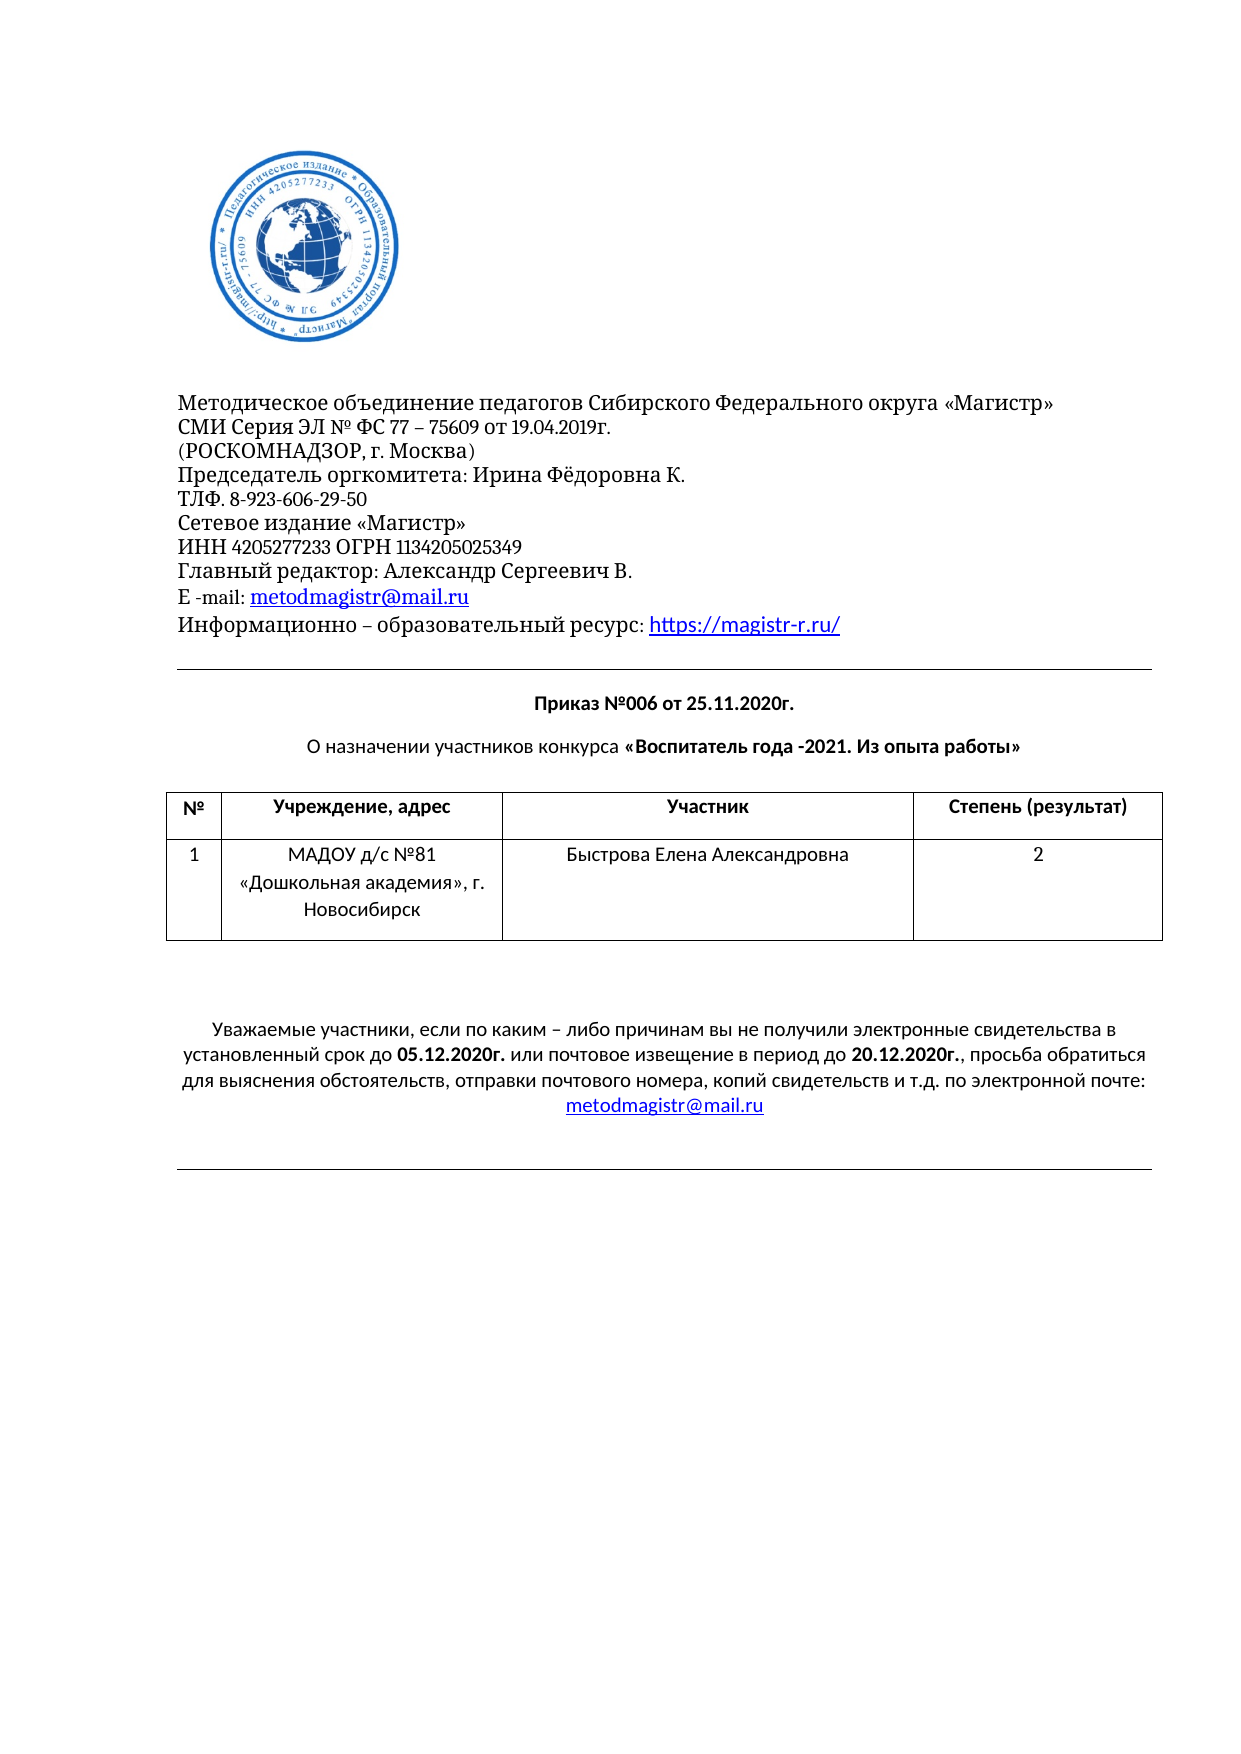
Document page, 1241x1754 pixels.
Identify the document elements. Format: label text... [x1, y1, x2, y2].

text СМИ Серия ЭЛ № ФС 77 – 75609 от 19.04.2019г. [177, 416, 1152, 440]
text Главный редактор: Александр Сергеевич В. [177, 559, 1152, 583]
picture [177, 118, 422, 367]
table_header Степень (результат) [914, 793, 1162, 839]
table_header Участник [503, 793, 913, 839]
text Методическое объединение педагогов Сибирского Федерального округа «Магистр» [177, 392, 1152, 416]
text Приказ №006 от 25.11.2020г. [177, 688, 1152, 715]
table_cell 1 [167, 840, 221, 940]
text ИНН 4205277233 ОГРН 1134205025349 [232, 536, 1152, 559]
table_cell Быстрова Елена Александровна [503, 840, 913, 940]
table_header № [167, 793, 221, 839]
table_cell 2 [914, 840, 1162, 940]
table_header Учреждение, адрес [222, 793, 502, 839]
text (РОСКОМНАДЗОР, г. Москва) [177, 440, 1152, 464]
text Уважаемые участники, если по каким – либо причинам вы не получили электронные свидетельства в установленный срок до 05.12.2020г. или почтовое извещение в период до 20.12.2020г., просьба обратиться для выяснения обстоятельств, отправки почтового номера, копий свидетельств и т.д. по электронной почте: metodmagistr@mail.ru [177, 1016, 1152, 1118]
text Председатель оргкомитета: Ирина Фёдоровна К. [177, 464, 1152, 488]
text Информационно – образовательный ресурс: https://magistr-r.ru/ [177, 610, 1152, 638]
text О назначении участников конкурса «Воспитатель года -2021. Из опыта работы» [177, 734, 1152, 759]
table_cell МАДОУ д/с №81 «Дошкольная академия», г. Новосибирск [222, 840, 502, 940]
text ТЛФ. 8-923-606-29-50 [177, 488, 1152, 512]
text Сетевое издание «Магистр» [177, 512, 1152, 536]
text Е -mail: metodmagistr@mail.ru [177, 583, 1152, 610]
